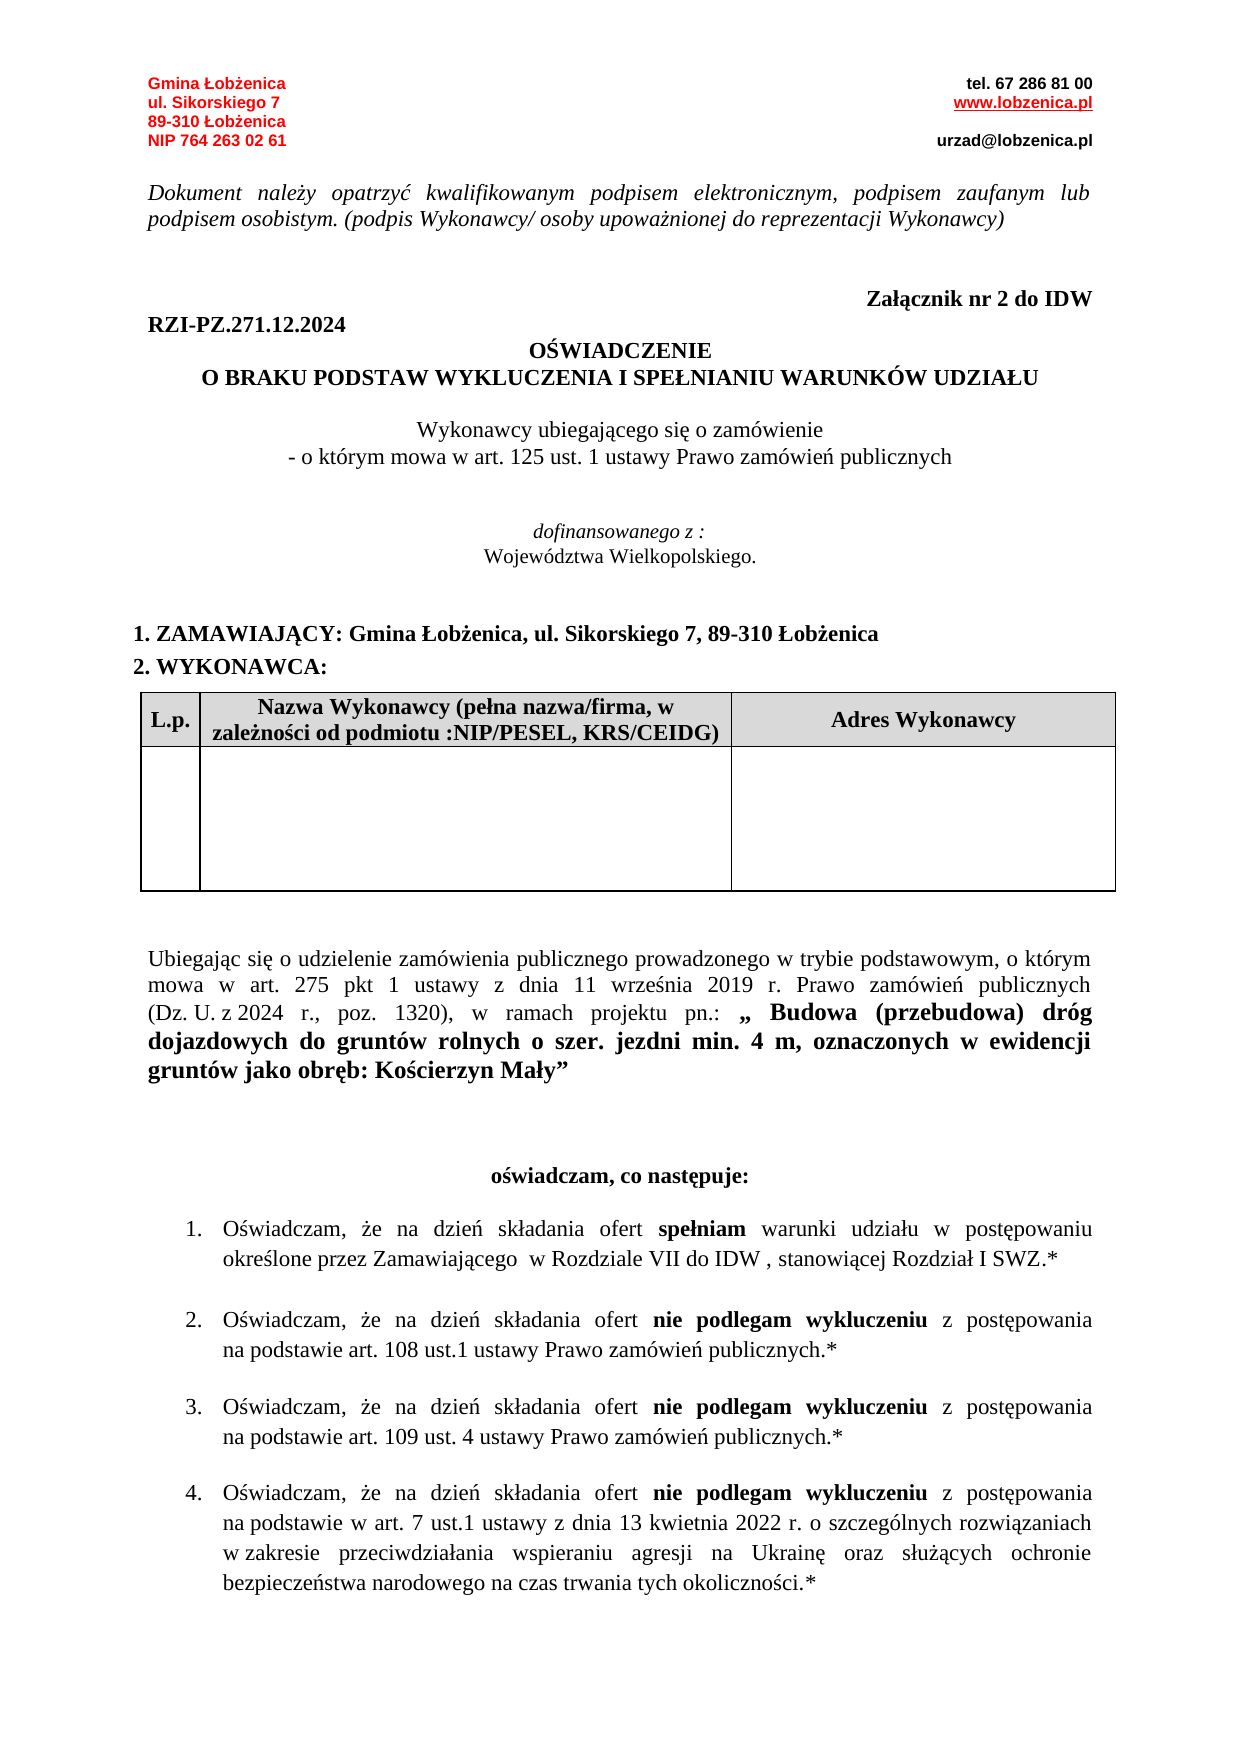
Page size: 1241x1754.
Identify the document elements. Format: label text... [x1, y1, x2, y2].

text RZI-PZ.271.12.2024 [148, 311, 1093, 337]
text Wykonawcy ubiegającego się o zamówienie [148, 416, 1093, 443]
list Oświadczam, że na dzień składania ofert nie podlegam wykluczeniu z postępowania na podstawie art. 109 ust. 4 ustawy Prawo zamówień publicznych.* [185, 1393, 1093, 1449]
text O BRAKU PODSTAW WYKLUCZENIA I SPEŁNIANIU WARUNKÓW UDZIAŁU [148, 364, 1093, 390]
table_cell [201, 747, 731, 890]
list Oświadczam, że na dzień składania ofert nie podlegam wykluczeniu z postępowania na podstawie art. 108 ust.1 ustawy Prawo zamówień publicznych.* [185, 1306, 1093, 1362]
text Województwa Wielkopolskiego. [148, 543, 1093, 568]
text Ubiegając się o udzielenie zamówienia publicznego prowadzonego w trybie podstawowym, o którym mowa w art. 275 pkt 1 ustawy z dnia 11 września 2019 r. Prawo zamówień publicznych (Dz. U. z 2024 r., poz. 1320), w ramach projektu pn.: „ Budowa (przebudowa) dróg dojazdowych do gruntów rolnych o szer. jezdni min. 4 m, oznaczonych w ewidencji gruntów jako obręb: Kościerzyn Mały” [148, 944, 1093, 1083]
text Załącznik nr 2 do IDW [148, 284, 1093, 311]
list Oświadczam, że na dzień składania ofert nie podlegam wykluczeniu z postępowania na podstawie w art. 7 ust.1 ustawy z dnia 13 kwietnia 2022 r. o szczególnych rozwiązaniach w zakresie przeciwdziałania wspieraniu agresji na Ukrainę oraz służących ochronie bezpieczeństwa narodowego na czas trwania tych okoliczności.* [185, 1479, 1093, 1595]
text oświadczam, co następuje: [148, 1163, 1093, 1189]
text 1. ZAMAWIAJĄCY: Gmina Łobżenica, ul. Sikorskiego 7, 89-310 Łobżenica [133, 620, 1093, 647]
text Dokument należy opatrzyć kwalifikowanym podpisem elektronicznym, podpisem zaufanym lub podpisem osobistym. (podpis Wykonawcy/ osoby upoważnionej do reprezentacji Wykonawcy) [148, 179, 1093, 232]
list Oświadczam, że na dzień składania ofert spełniam warunki udziału w postępowaniu określone przez Zamawiającego w Rozdziale VII do IDW , stanowiącej Rozdział I SWZ.* [185, 1215, 1093, 1272]
table_header Adres Wykonawcy [732, 693, 1115, 746]
table_header Nazwa Wykonawcy (pełna nazwa/firma, w zależności od podmiotu :NIP/PESEL, KRS/CEIDG) [201, 693, 731, 746]
text 2. WYKONAWCA: [133, 653, 1093, 679]
table_header L.p. [142, 693, 199, 746]
table_cell [732, 747, 1115, 890]
table_cell [142, 747, 199, 890]
text - o którym mowa w art. 125 ust. 1 ustawy Prawo zamówień publicznych [148, 443, 1093, 469]
text dofinansowanego z : [148, 519, 1093, 543]
text OŚWIADCZENIE [148, 337, 1093, 364]
